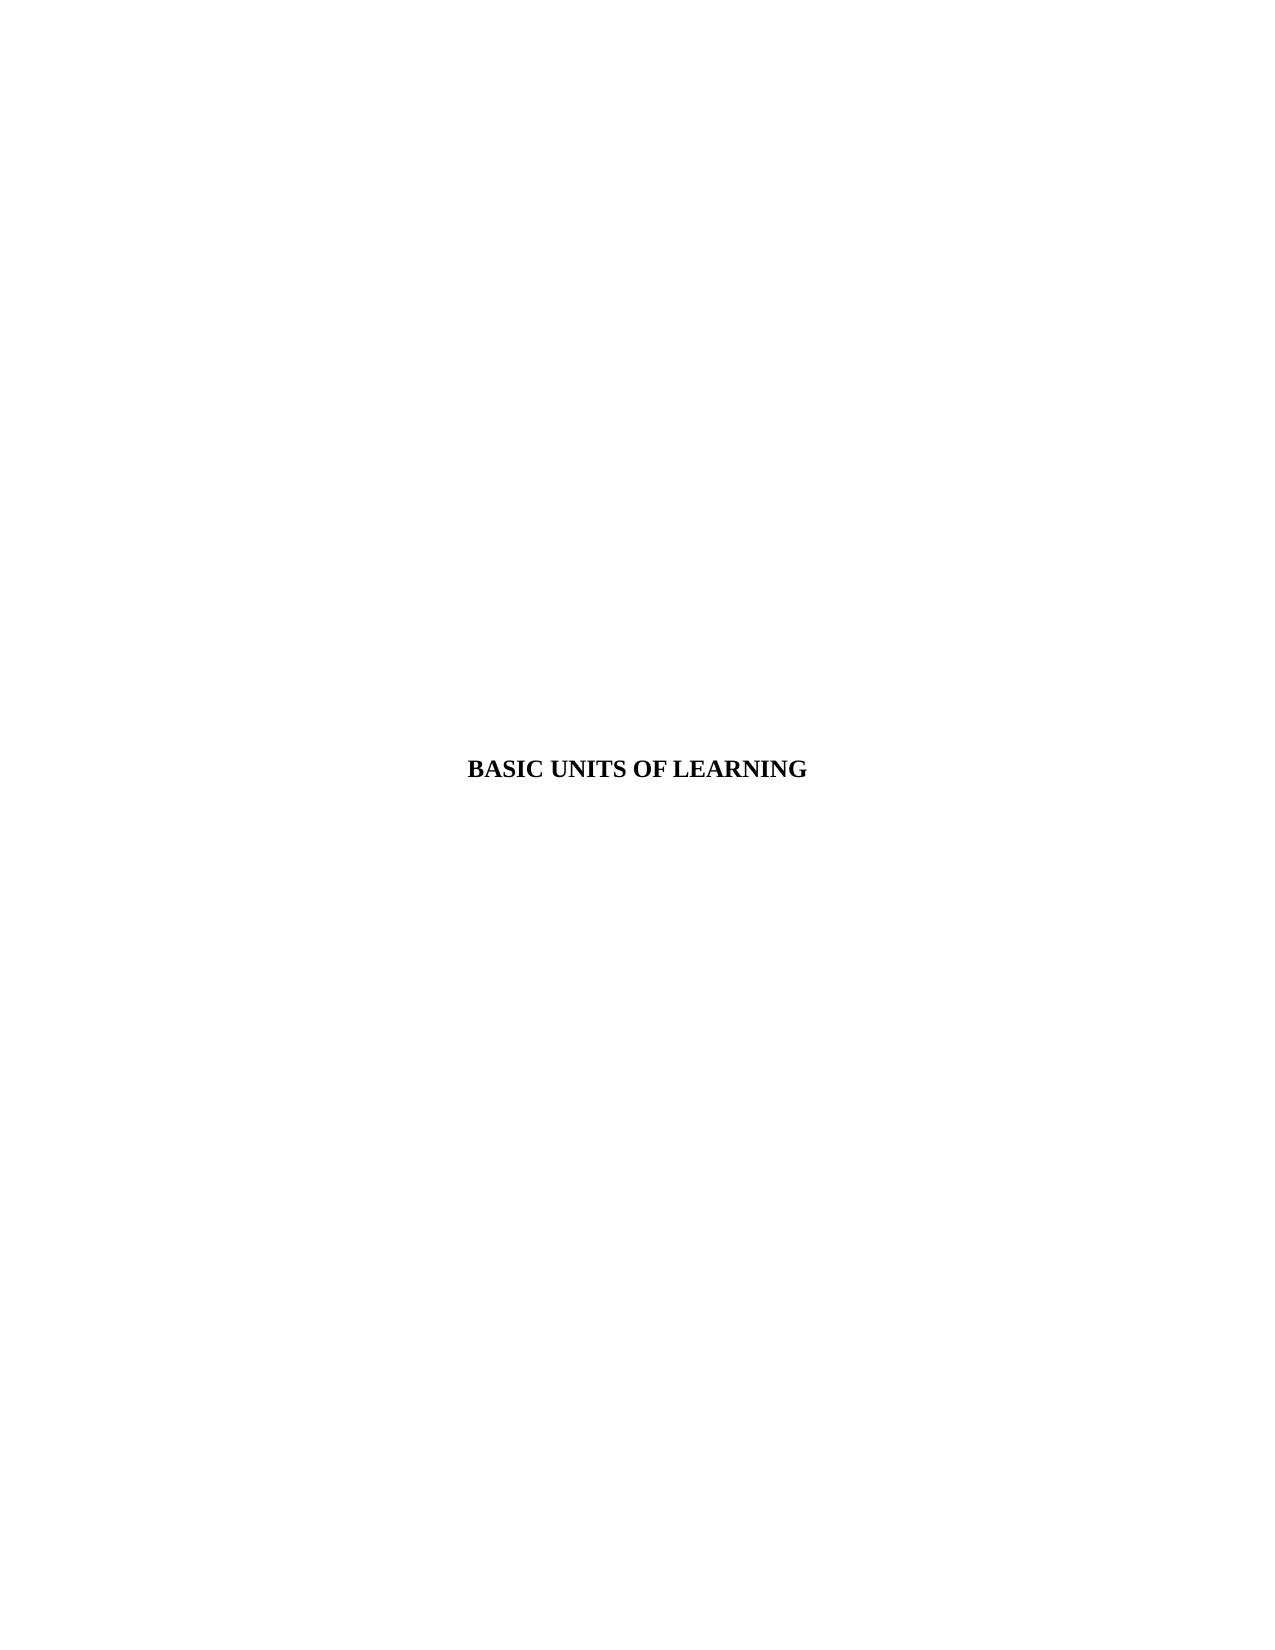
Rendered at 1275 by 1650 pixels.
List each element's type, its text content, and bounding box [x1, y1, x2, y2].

subtitle BASIC UNITS OF LEARNING [187, 754, 1087, 783]
